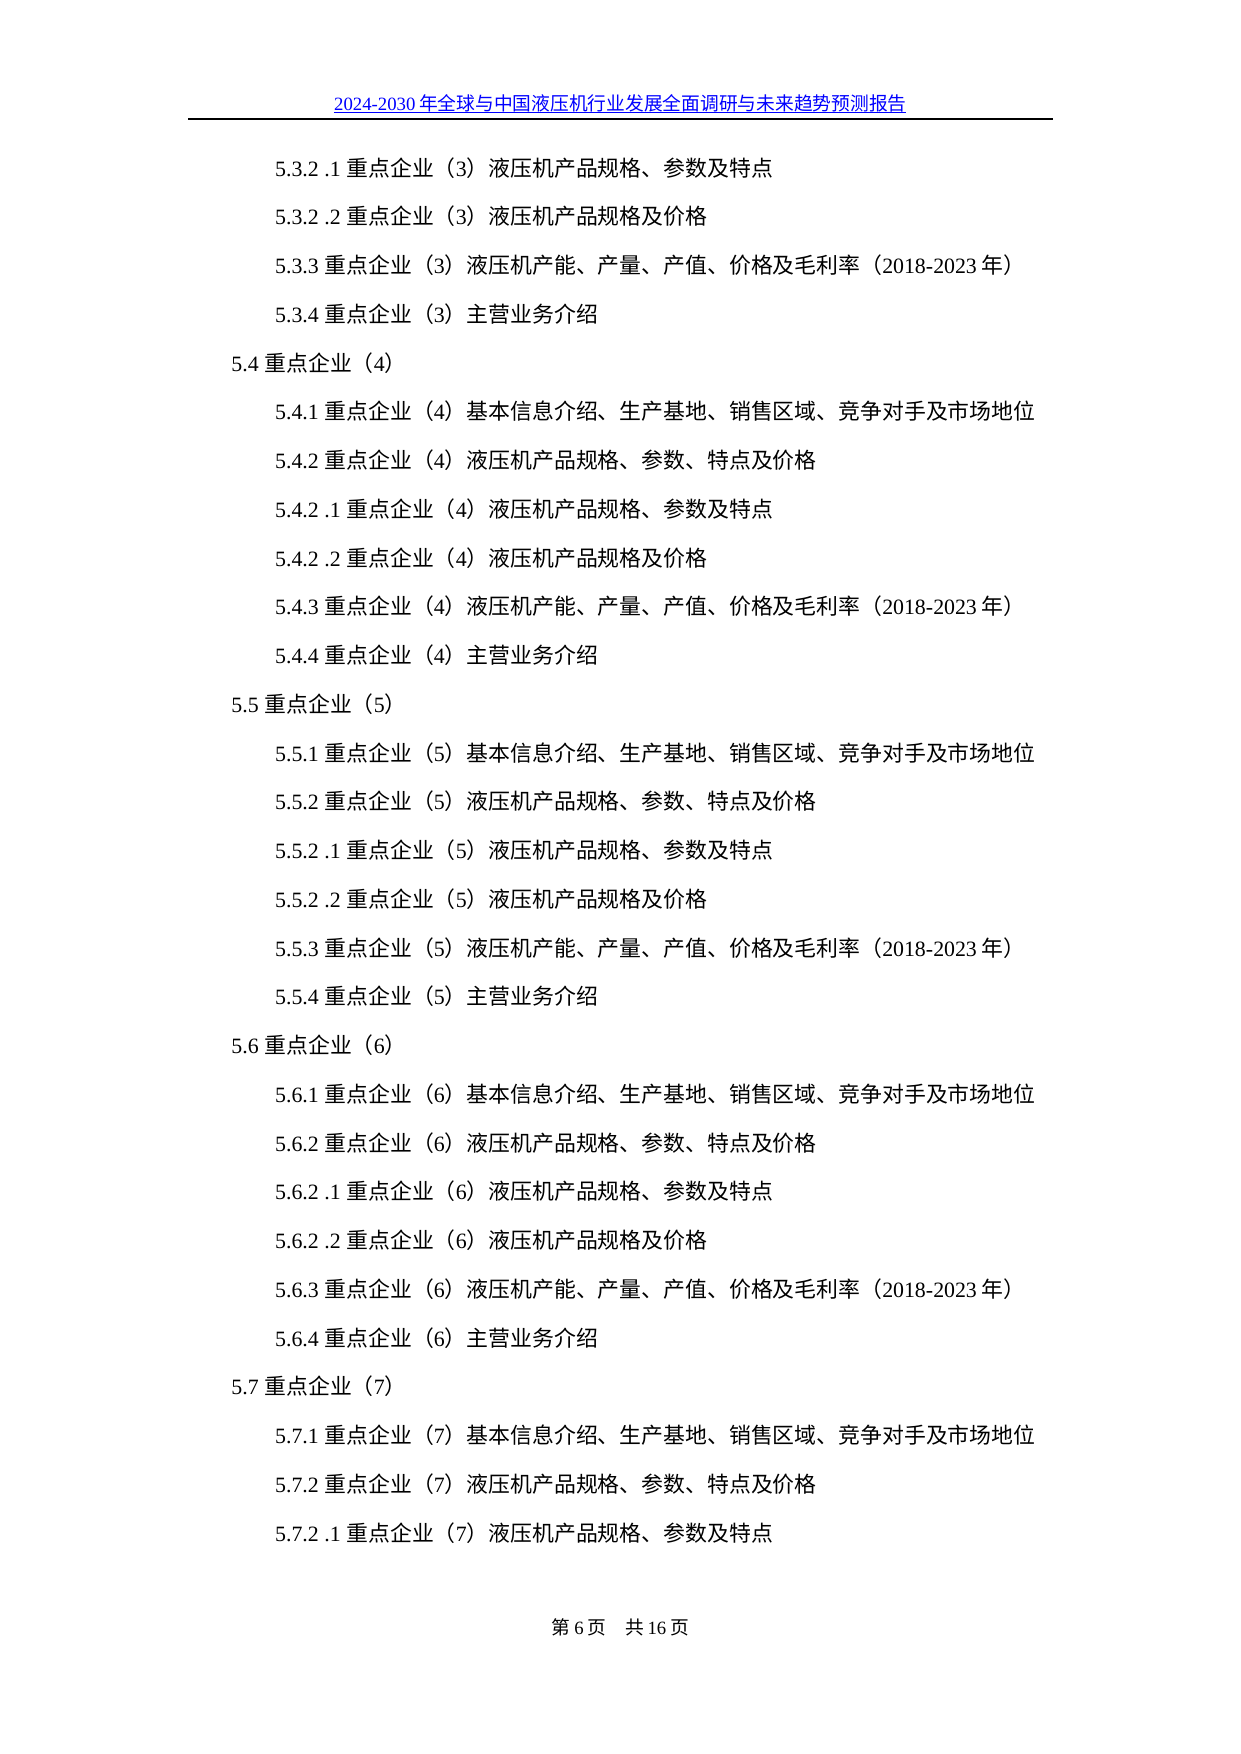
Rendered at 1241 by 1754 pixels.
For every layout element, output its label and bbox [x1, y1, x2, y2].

text [187, 150, 1053, 1548]
